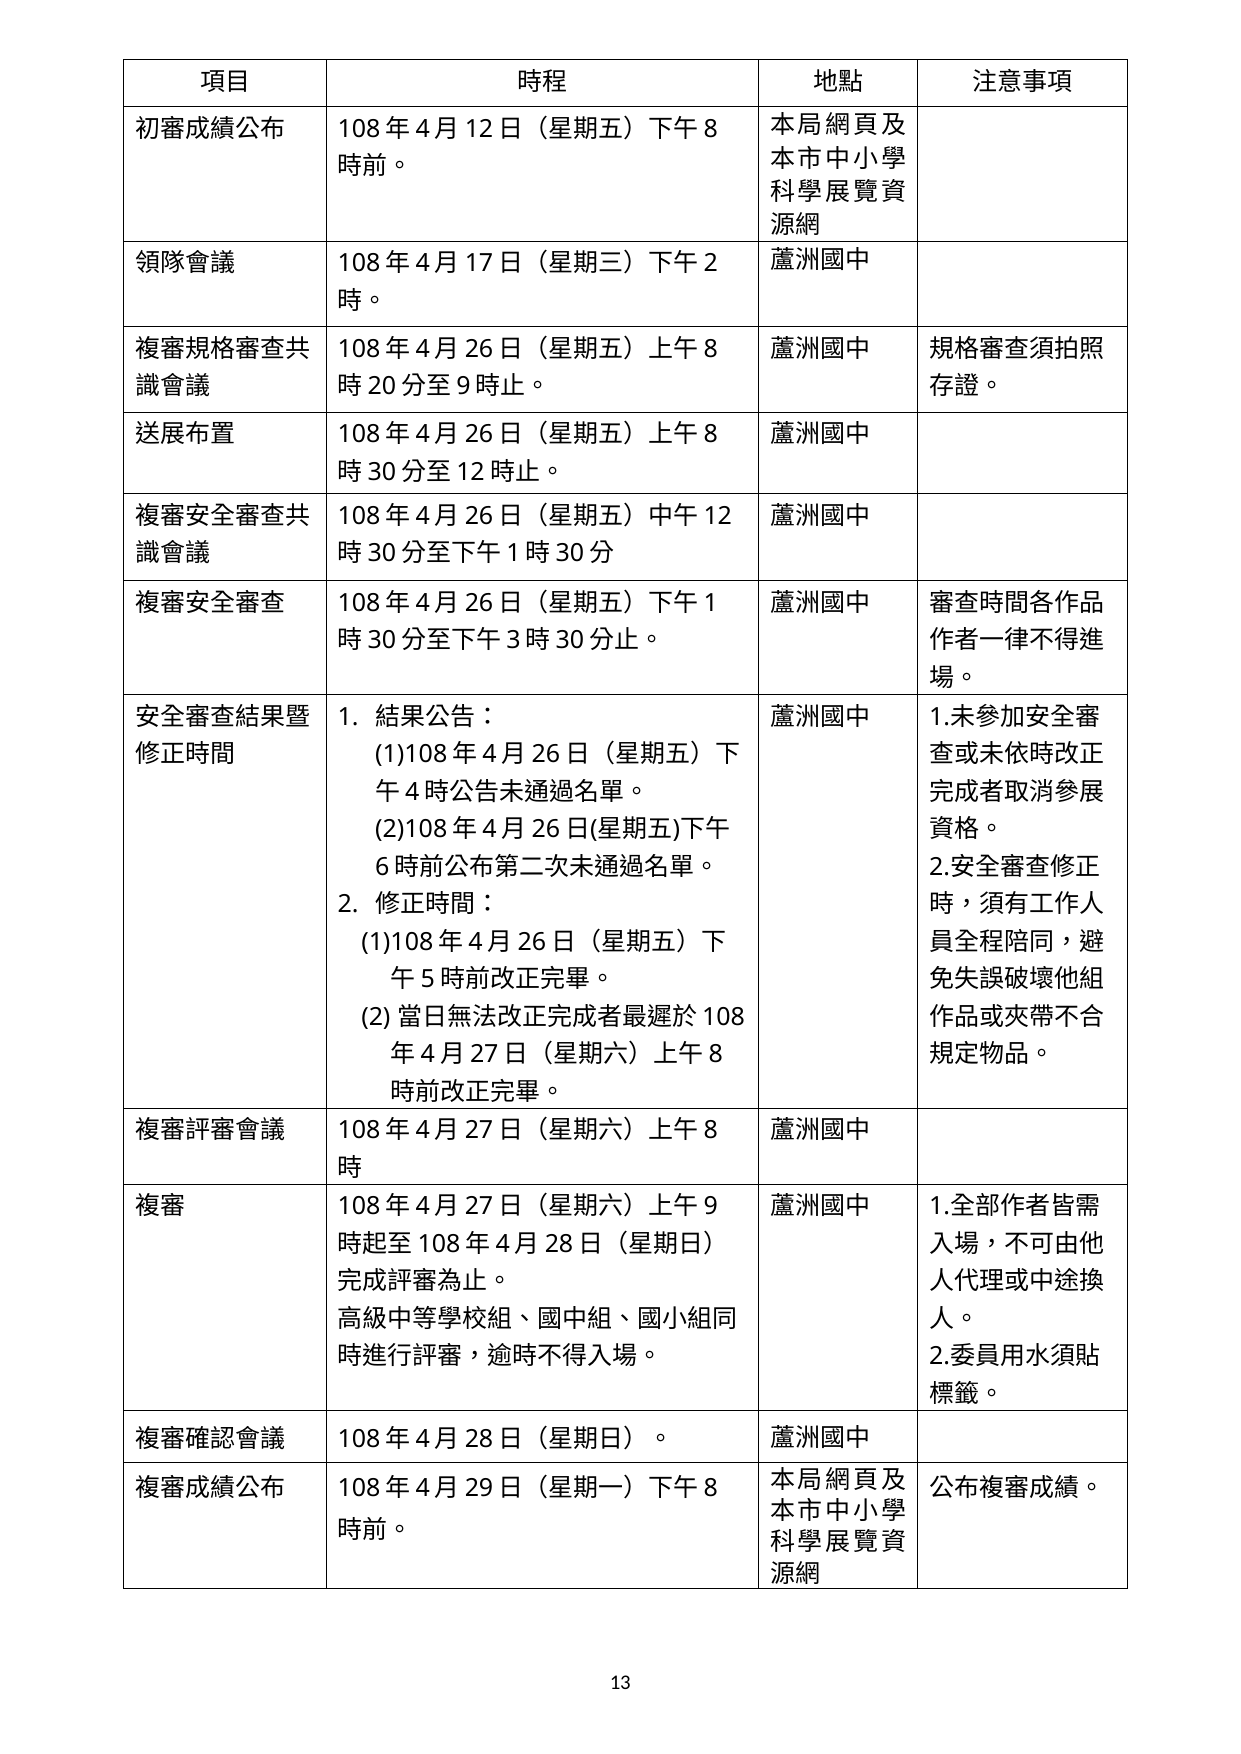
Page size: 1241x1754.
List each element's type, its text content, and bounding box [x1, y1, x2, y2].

table_cell [918, 494, 1127, 580]
table_cell 108年4月26日（星期五）中午12時30分至下午1時30分 [327, 494, 758, 580]
table_header 項目 [124, 60, 326, 106]
table_cell 108年4月28日（星期日）。 [327, 1411, 758, 1462]
table_cell 蘆洲國中 [759, 413, 917, 493]
table_cell 蘆洲國中 [759, 581, 917, 694]
table_header 時程 [327, 60, 758, 106]
table_cell 蘆洲國中 [759, 695, 917, 1107]
table_cell 108年4月27日（星期六）上午8時 [327, 1109, 758, 1183]
table_cell 送展布置 [124, 413, 326, 493]
table_cell 複審安全審查 [124, 581, 326, 694]
table_cell [918, 1411, 1127, 1462]
table_cell [918, 413, 1127, 493]
table_cell 108年4月27日（星期六）上午9時起至108年4月28日（星期日）完成評審為止。 高級中等學校組、國中組、國小組同時進行評審，逾時不得入場。 [327, 1185, 758, 1409]
table_cell 蘆洲國中 [759, 242, 917, 326]
table_cell 本局網頁及本市中小學科學展覽資源網 [759, 107, 917, 241]
table_cell 108年4月26日（星期五）上午8時20分至9時止。 [327, 327, 758, 412]
table_cell [918, 1109, 1127, 1183]
table_cell [918, 242, 1127, 326]
table_cell 規格審查須拍照存證。 [918, 327, 1127, 412]
table_cell 蘆洲國中 [759, 1109, 917, 1183]
table_cell 1.全部作者皆需入場，不可由他人代理或中途換人。 2.委員用水須貼標籤。 [918, 1185, 1127, 1409]
table_cell 複審評審會議 [124, 1109, 326, 1183]
table_cell 本局網頁及本市中小學科學展覽資源網 [759, 1463, 917, 1588]
table_cell 審查時間各作品作者一律不得進場。 [918, 581, 1127, 694]
table_cell 108年4月26日（星期五）上午8時30分至12時止。 [327, 413, 758, 493]
table_cell 108年4月17日（星期三）下午2時。 [327, 242, 758, 326]
table_cell 108年4月12日（星期五）下午8時前。 [327, 107, 758, 241]
table_cell 108年4月26日（星期五）下午1時30分至下午3時30分止。 [327, 581, 758, 694]
table_cell 1.未參加安全審查或未依時改正完成者取消參展資格。 2.安全審查修正時，須有工作人員全程陪同，避免失誤破壞他組作品或夾帶不合規定物品。 [918, 695, 1127, 1107]
table_cell 108年4月29日（星期一）下午8時前。 [327, 1463, 758, 1588]
table_cell 公布複審成績。 [918, 1463, 1127, 1588]
table_cell 蘆洲國中 [759, 1411, 917, 1462]
table_cell 領隊會議 [124, 242, 326, 326]
table_cell 初審成績公布 [124, 107, 326, 241]
table_cell 複審安全審查共識會議 [124, 494, 326, 580]
table_cell 蘆洲國中 [759, 327, 917, 412]
table_cell 複審成績公布 [124, 1463, 326, 1588]
table_cell 結果公告： (1)108年4月26日（星期五）下午4時公告未通過名單。 (2)108年4月26日(星期五)下午6時前公布第二次未通過名單。 修正時間： (1)108年4月26日（星期五）下午5時前改正完畢。 (2) 當日無法改正完成者最遲於108年4月27日（星期六）上午8時前改正完畢。 [327, 695, 758, 1107]
table_cell 蘆洲國中 [759, 494, 917, 580]
table_cell [918, 107, 1127, 241]
table_header 地點 [759, 60, 917, 106]
table_header 注意事項 [918, 60, 1127, 106]
table_cell 蘆洲國中 [759, 1185, 917, 1409]
table_cell 複審規格審查共識會議 [124, 327, 326, 412]
table_cell 安全審查結果暨修正時間 [124, 695, 326, 1107]
table_cell 複審確認會議 [124, 1411, 326, 1462]
table_cell 複審 [124, 1185, 326, 1409]
